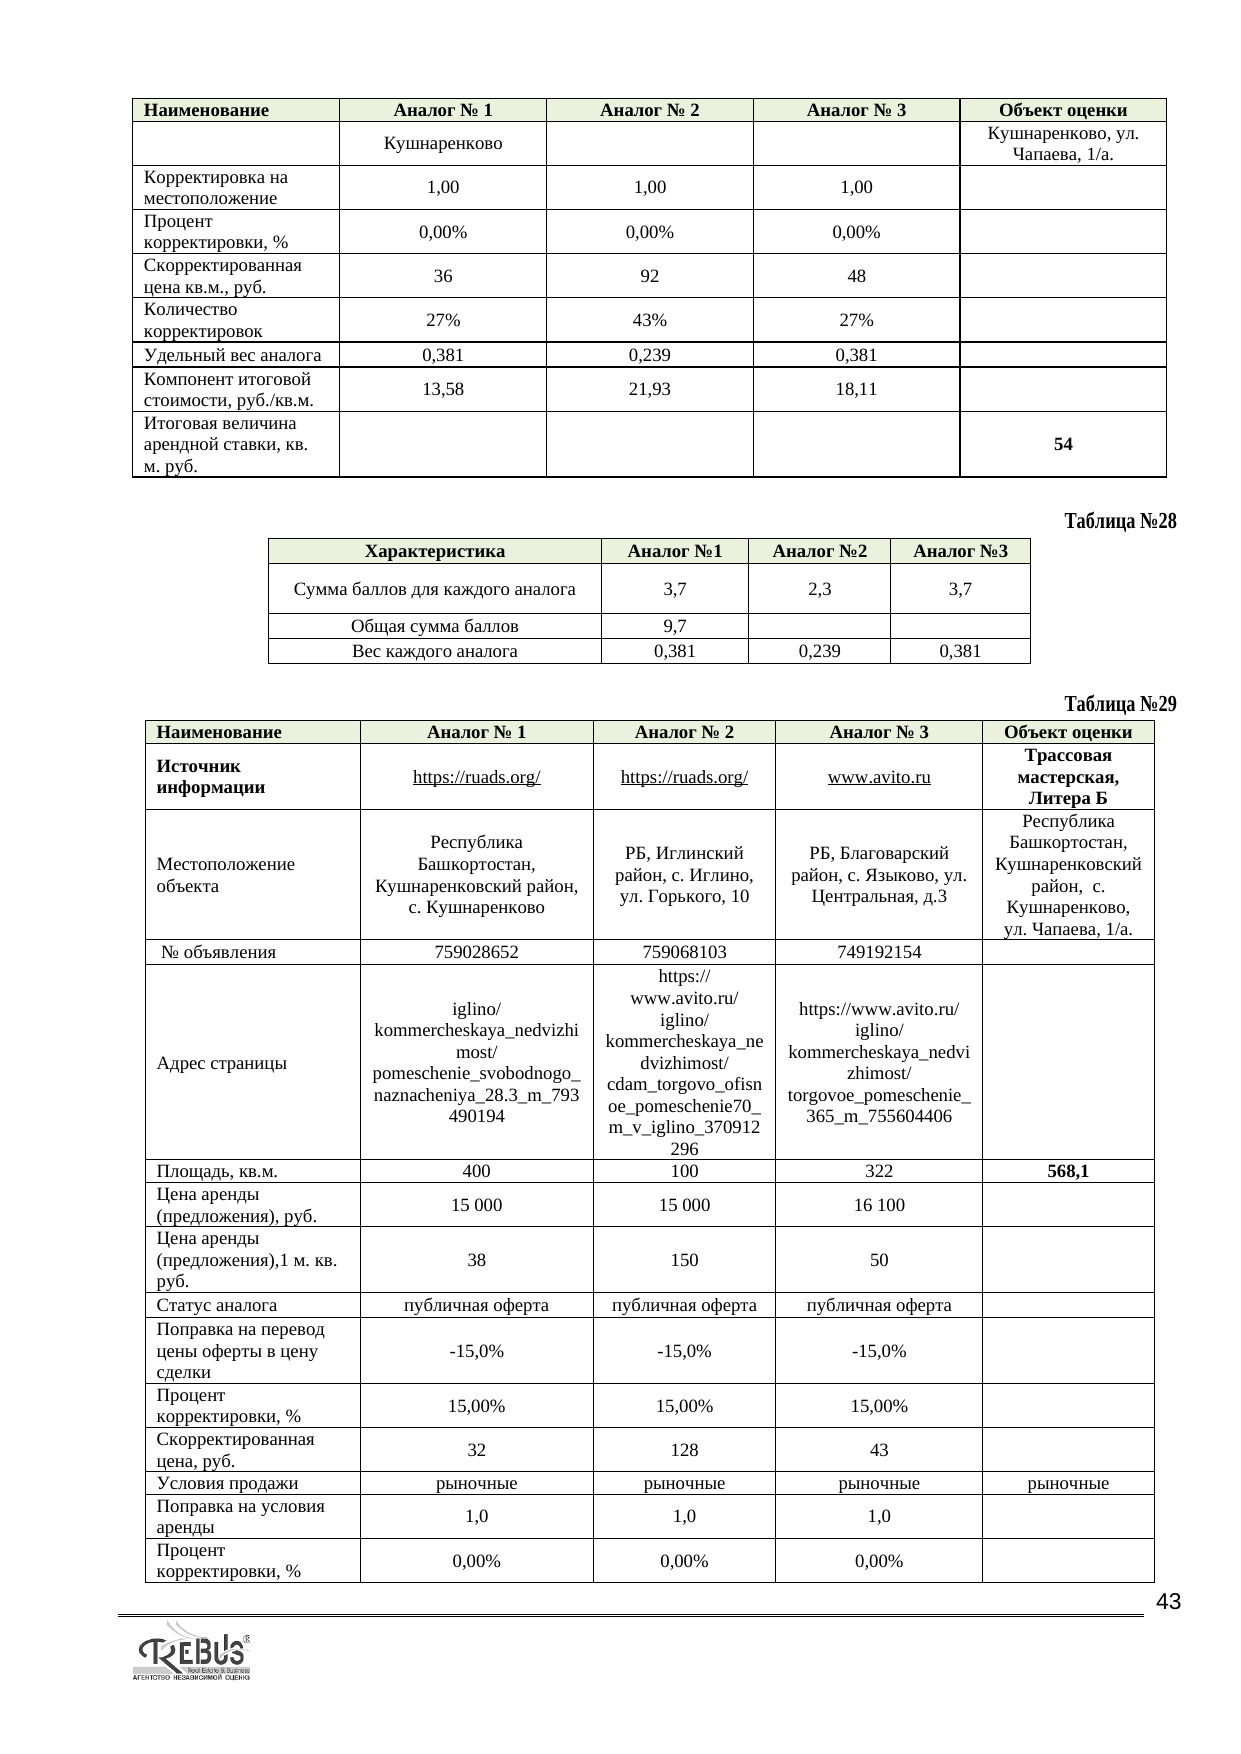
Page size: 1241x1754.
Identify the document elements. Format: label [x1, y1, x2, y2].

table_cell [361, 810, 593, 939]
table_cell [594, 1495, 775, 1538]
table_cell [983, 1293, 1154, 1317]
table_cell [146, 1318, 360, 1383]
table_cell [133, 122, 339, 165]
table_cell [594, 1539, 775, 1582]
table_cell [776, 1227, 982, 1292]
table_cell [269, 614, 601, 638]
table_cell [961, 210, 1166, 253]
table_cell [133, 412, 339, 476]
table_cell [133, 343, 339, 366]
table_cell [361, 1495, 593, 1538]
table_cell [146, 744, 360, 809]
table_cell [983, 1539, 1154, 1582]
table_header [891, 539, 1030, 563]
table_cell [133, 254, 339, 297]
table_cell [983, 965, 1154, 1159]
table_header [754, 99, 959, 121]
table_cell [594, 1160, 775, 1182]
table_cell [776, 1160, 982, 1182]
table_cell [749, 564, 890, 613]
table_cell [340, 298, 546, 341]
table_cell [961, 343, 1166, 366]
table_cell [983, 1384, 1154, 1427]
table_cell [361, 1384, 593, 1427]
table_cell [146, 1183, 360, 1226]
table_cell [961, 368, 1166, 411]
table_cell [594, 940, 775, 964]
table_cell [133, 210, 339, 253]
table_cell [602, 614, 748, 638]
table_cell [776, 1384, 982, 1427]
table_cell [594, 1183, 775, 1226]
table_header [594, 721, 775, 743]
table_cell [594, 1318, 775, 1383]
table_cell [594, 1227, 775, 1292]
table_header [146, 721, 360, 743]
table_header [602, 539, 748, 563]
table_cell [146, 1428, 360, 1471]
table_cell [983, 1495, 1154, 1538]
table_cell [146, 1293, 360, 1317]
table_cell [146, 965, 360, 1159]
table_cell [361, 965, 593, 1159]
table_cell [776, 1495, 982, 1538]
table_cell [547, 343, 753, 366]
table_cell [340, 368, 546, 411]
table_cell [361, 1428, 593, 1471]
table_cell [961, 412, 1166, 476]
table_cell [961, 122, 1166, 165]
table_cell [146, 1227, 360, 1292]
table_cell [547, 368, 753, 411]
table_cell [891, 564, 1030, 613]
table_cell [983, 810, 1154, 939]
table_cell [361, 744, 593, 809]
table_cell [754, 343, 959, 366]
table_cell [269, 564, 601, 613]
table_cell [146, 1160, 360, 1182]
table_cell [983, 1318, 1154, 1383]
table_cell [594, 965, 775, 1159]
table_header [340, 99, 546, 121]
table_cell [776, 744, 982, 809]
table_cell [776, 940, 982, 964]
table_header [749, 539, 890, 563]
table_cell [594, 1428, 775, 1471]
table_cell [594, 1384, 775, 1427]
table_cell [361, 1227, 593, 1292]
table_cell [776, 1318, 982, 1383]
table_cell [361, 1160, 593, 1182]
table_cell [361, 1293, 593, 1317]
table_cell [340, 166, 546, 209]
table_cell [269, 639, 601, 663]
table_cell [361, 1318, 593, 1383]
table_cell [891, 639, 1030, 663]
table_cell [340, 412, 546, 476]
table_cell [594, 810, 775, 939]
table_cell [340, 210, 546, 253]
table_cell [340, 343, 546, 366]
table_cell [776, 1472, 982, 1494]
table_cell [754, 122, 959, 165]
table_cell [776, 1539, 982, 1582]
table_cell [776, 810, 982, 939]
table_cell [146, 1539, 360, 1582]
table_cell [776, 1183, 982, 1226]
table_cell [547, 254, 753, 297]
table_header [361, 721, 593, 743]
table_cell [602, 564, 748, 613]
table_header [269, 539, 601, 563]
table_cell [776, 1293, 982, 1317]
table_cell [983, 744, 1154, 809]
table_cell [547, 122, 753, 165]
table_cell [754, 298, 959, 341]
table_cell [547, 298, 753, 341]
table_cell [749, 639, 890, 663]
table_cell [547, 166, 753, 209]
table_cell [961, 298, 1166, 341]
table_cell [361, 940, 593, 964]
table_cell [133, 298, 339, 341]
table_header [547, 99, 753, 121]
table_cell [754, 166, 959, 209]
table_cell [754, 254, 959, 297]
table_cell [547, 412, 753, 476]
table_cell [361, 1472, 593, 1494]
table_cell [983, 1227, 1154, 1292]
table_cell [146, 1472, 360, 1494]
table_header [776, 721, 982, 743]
picture [132, 1619, 250, 1681]
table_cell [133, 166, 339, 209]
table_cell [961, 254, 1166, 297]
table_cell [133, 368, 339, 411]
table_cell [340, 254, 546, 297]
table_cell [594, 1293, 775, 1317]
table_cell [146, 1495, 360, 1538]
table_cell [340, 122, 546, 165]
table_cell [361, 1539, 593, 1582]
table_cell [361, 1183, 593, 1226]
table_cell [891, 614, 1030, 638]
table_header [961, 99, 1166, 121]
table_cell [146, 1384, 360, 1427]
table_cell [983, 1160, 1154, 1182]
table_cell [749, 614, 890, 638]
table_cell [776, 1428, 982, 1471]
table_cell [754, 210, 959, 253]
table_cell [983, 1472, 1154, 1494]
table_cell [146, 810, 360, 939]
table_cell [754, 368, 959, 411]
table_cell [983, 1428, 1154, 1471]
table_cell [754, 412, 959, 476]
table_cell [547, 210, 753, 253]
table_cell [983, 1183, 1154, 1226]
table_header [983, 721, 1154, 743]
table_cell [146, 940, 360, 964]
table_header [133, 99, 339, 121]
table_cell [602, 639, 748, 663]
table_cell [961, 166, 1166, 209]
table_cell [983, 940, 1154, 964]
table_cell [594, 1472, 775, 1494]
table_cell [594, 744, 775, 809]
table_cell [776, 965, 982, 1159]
